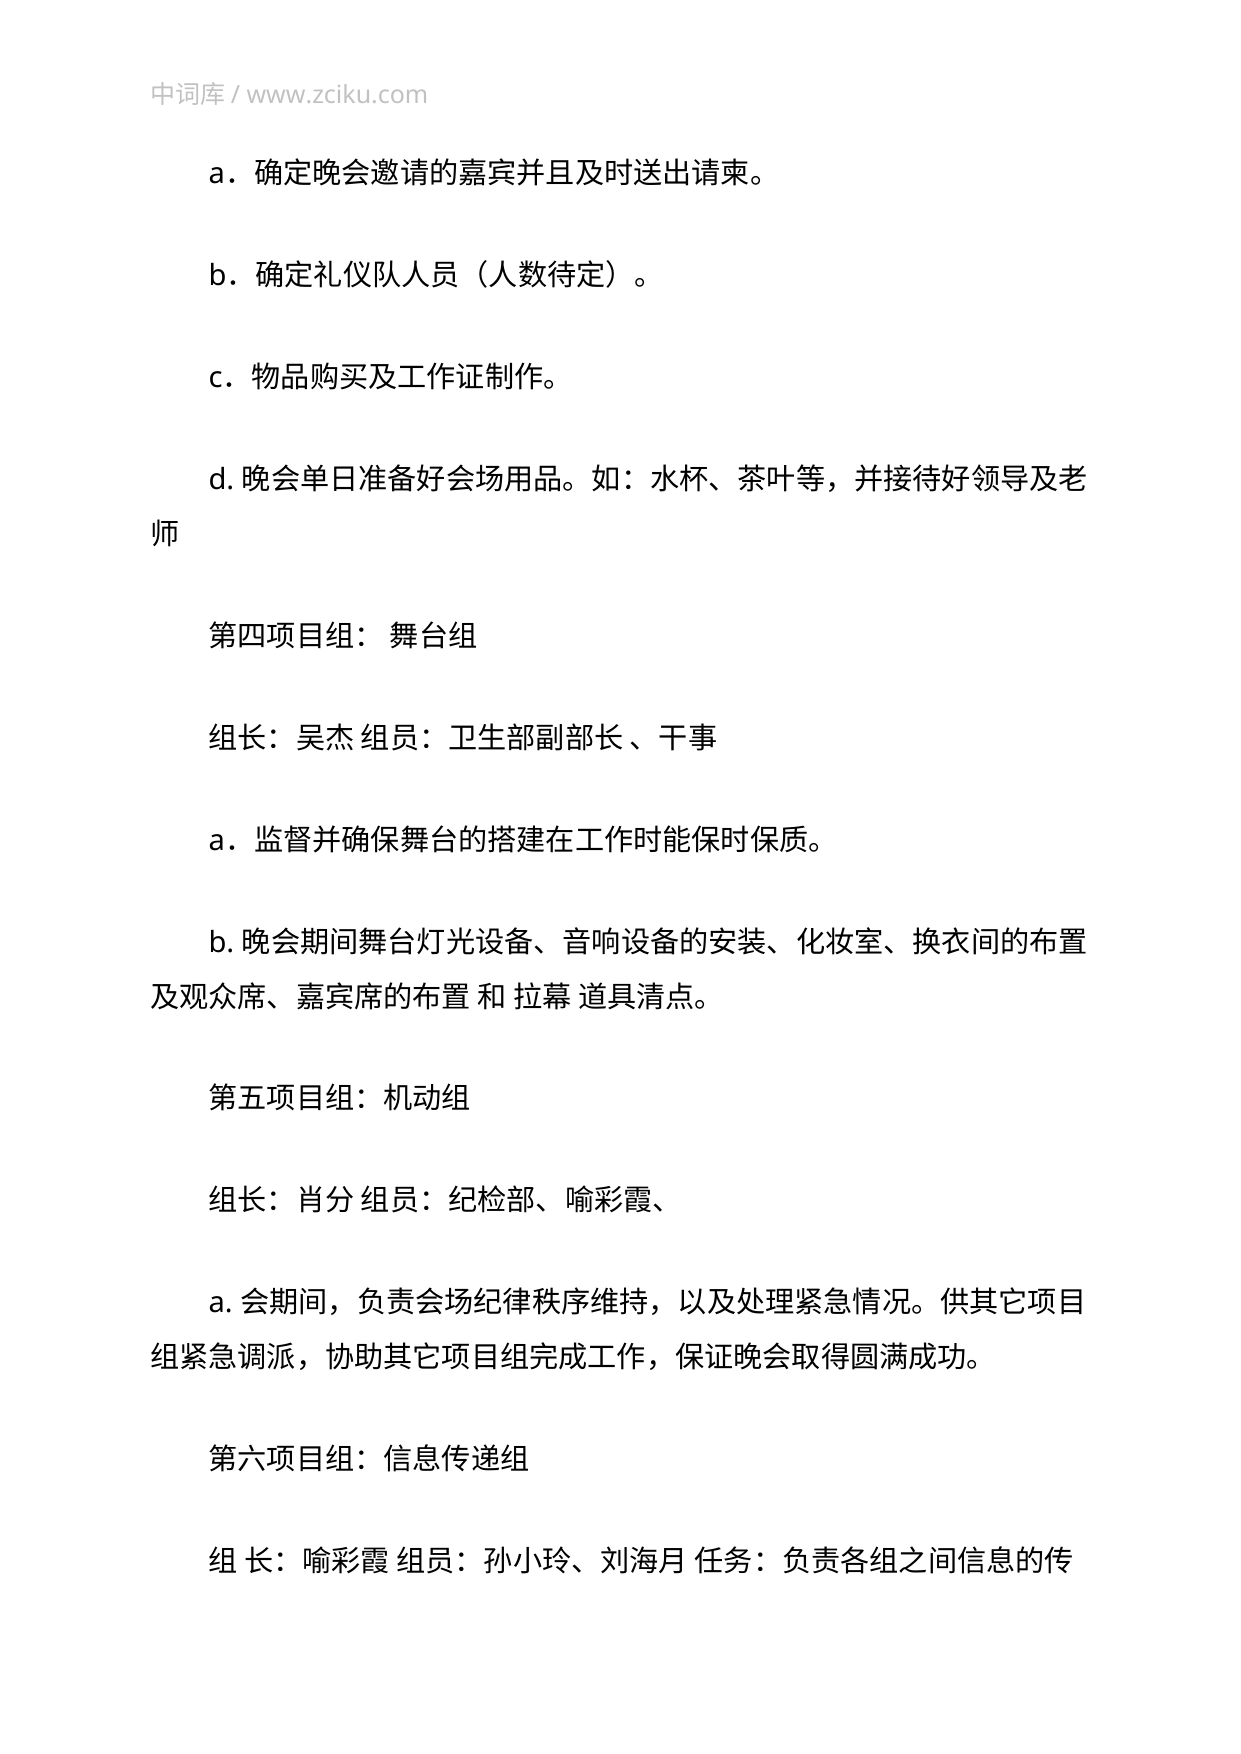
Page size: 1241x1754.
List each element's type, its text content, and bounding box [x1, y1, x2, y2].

text a．监督并确保舞台的搭建在工作时能保时保质。 [150, 816, 1090, 859]
text b．确定礼仪队人员（人数待定）。 [150, 252, 1090, 294]
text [150, 1537, 1090, 1579]
text 第六项目组：信息传递组 [150, 1435, 1090, 1478]
text 组长：吴杰 组员：卫生部副部长 、干事 [150, 714, 1090, 757]
text a. 会期间，负责会场纪律秩序维持，以及处理紧急情况。供其它项目组紧急调派，协助其它项目组完成工作，保证晚会取得圆满成功。 [150, 1278, 1090, 1376]
text a．确定晚会邀请的嘉宾并且及时送出请柬。 [150, 150, 1090, 192]
text 第五项目组：机动组 [150, 1075, 1090, 1117]
text 第四项目组： 舞台组 [150, 613, 1090, 655]
text c．物品购买及工作证制作。 [150, 354, 1090, 396]
text 组长：肖分 组员：纪检部、喻彩霞、 [150, 1177, 1090, 1219]
text d. 晚会单日准备好会场用品。如：水杯、茶叶等，并接待好领导及老师 [150, 456, 1090, 553]
text b. 晚会期间舞台灯光设备、音响设备的安装、化妆室、换衣间的布置及观众席、嘉宾席的布置 和 拉幕 道具清点。 [150, 918, 1090, 1016]
